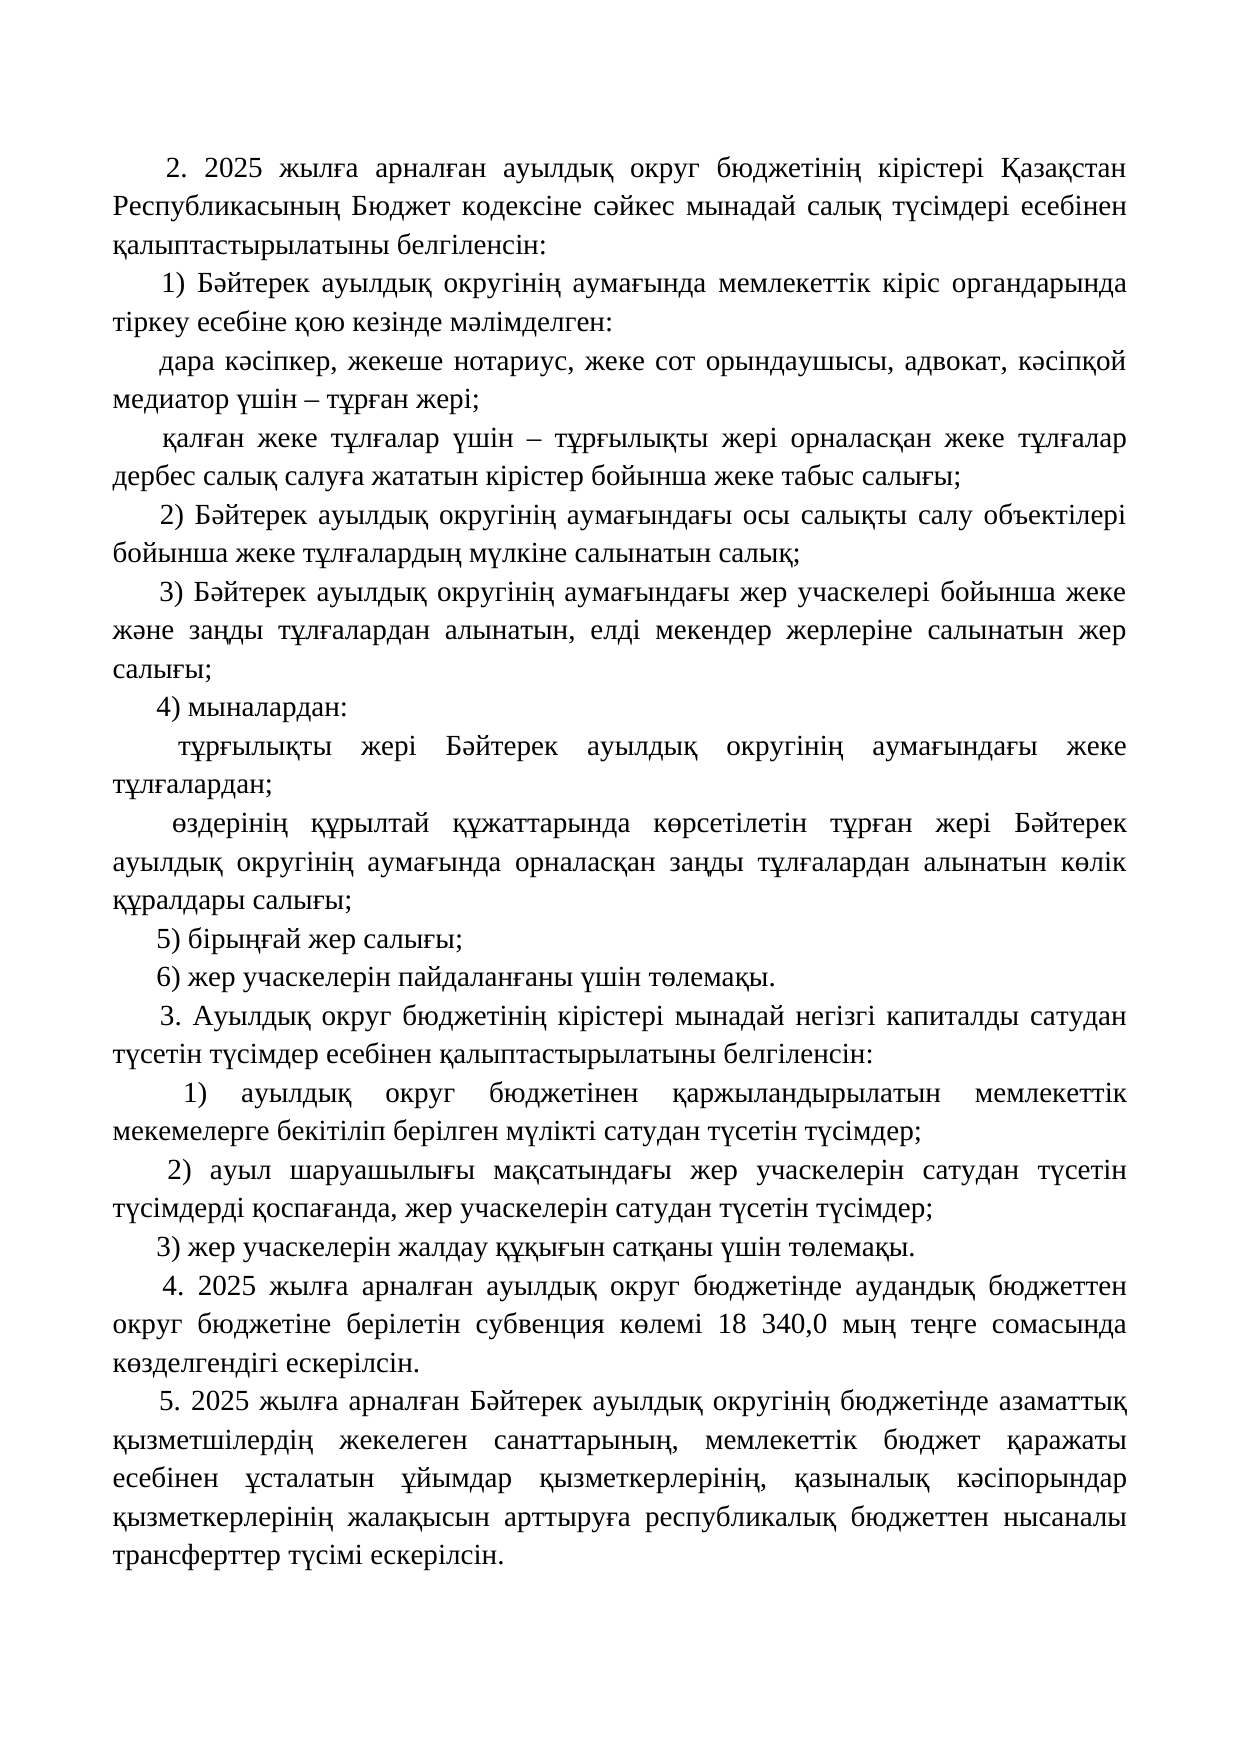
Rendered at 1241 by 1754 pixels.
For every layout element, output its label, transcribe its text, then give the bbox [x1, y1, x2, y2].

text дара кәсіпкер, жекеше нотариус, жеке сот орындаушысы, адвокат, кәсіпқой медиатор үшін – тұрған жері; [112, 343, 1128, 415]
text өздерінің құрылтай құжаттарында көрсетілетін тұрған жері Бәйтерек ауылдық округінің аумағында орналасқан заңды тұлғалардан алынатын көлік құралдары салығы; [112, 805, 1128, 916]
text 2) Бәйтерек ауылдық округінің аумағындағы осы салықты салу объектілері бойынша жеке тұлғалардың мүлкіне салынатын салық; [112, 497, 1128, 569]
text 5) бірыңғай жер салығы; [112, 921, 1128, 954]
text қалған жеке тұлғалар үшін – тұрғылықты жері орналасқан жеке тұлғалар дербес салық салуға жататын кірістер бойынша жеке табыс салығы; [112, 420, 1128, 492]
text 6) жер учаскелерін пайдаланғаны үшін төлемақы. [112, 959, 1128, 993]
text тұрғылықты жері Бәйтерек ауылдық округінің аумағындағы жеке тұлғалардан; [112, 728, 1128, 800]
text 3. Ауылдық округ бюджетінің кірістері мынадай негізгі капиталды сатудан түсетін түсімдер есебінен қалыптастырылатыны белгіленсін: [112, 998, 1128, 1070]
text 2. 2025 жылға арналған ауылдық округ бюджетінің кірістері Қазақстан Республикасының Бюджет кодексіне сәйкес мынадай салық түсімдері есебінен қалыптастырылатыны белгіленсін: [112, 150, 1128, 261]
text 5. 2025 жылға арналған Бәйтерек ауылдық округінің бюджетінде азаматтық қызметшілердің жекелеген санаттарының, мемлекеттік бюджет қаражаты есебінен ұсталатын ұйымдар қызметкерлерінің, қазыналық кәсіпорындар қызметкерлерінің жалақысын арттыруға республикалық бюджеттен нысаналы трансферттер түсімі ескерілсін. [112, 1383, 1128, 1571]
text 2) ауыл шаруашылығы мақсатындағы жер учаскелерін сатудан түсетін түсімдерді қоспағанда, жер учаскелерін сатудан түсетін түсімдер; [112, 1152, 1128, 1224]
text 3) Бәйтерек ауылдық округінің аумағындағы жер учаскелері бойынша жеке және заңды тұлғалардан алынатын, елдi мекендер жерлерiне салынатын жер салығы; [112, 574, 1128, 684]
text 1) ауылдық округ бюджетінен қаржыландырылатын мемлекеттік мекемелерге бекітіліп берілген мүлікті сатудан түсетін түсімдер; [112, 1075, 1128, 1147]
text 3) жер учаскелерін жалдау құқығын сатқаны үшін төлемақы. [112, 1229, 1128, 1263]
text 1) Бәйтерек ауылдық округінің аумағында мемлекеттік кіріс органдарында тіркеу есебіне қою кезінде мәлімделген: [112, 266, 1128, 338]
text 4) мыналардан: [112, 689, 1128, 723]
text 4. 2025 жылға арналған ауылдық округ бюджетінде аудандық бюджеттен округ бюджетіне берілетін субвенция көлемі 18 340,0 мың теңге сомасында көзделгендігі ескерілсін. [112, 1268, 1128, 1378]
